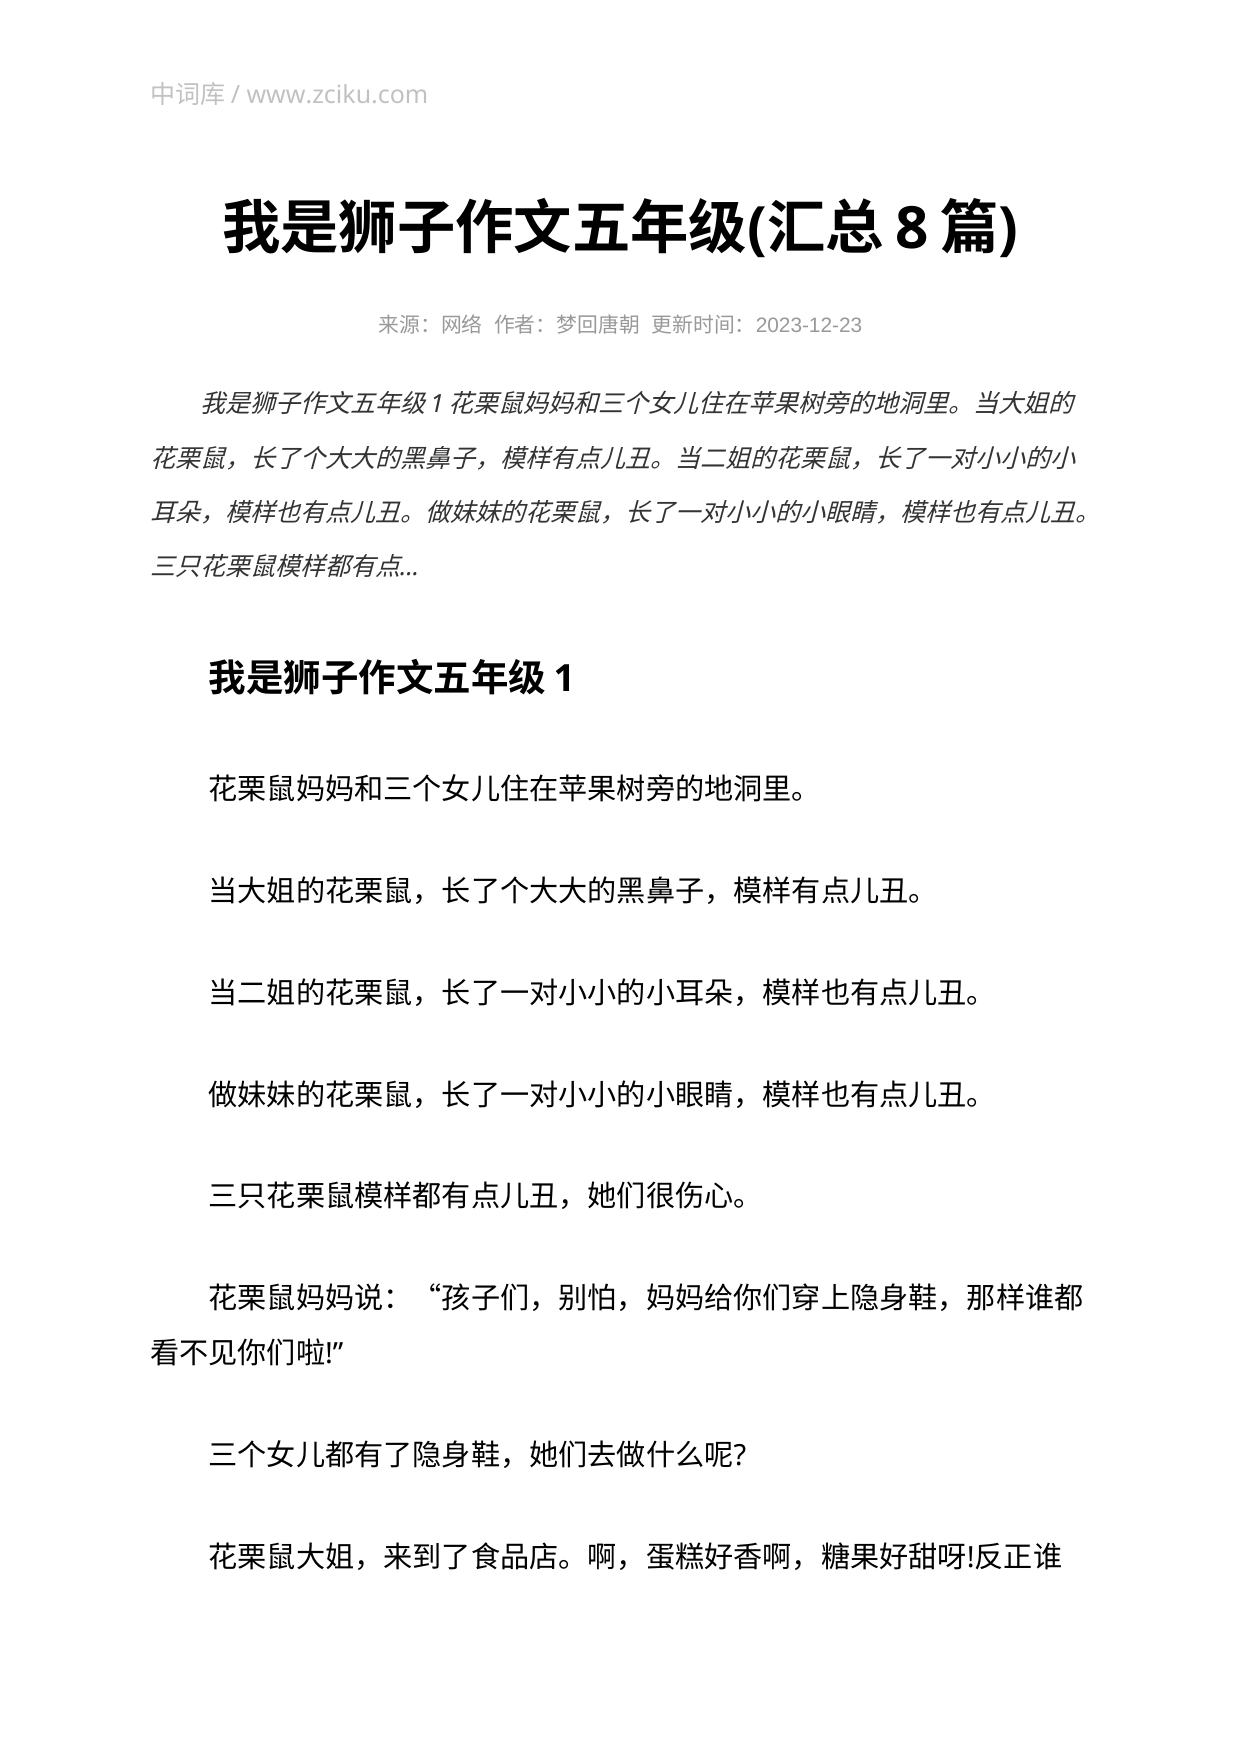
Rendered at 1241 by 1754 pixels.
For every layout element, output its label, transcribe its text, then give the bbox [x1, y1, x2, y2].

text 来源：网络 作者：梦回唐朝 更新时间：2023-12-23 [150, 313, 1090, 337]
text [150, 1533, 1090, 1576]
text 花栗鼠妈妈和三个女儿住在苹果树旁的地洞里。 [150, 766, 1090, 808]
text 做妹妹的花栗鼠，长了一对小小的小眼睛，模样也有点儿丑。 [150, 1071, 1090, 1113]
text 当二姐的花栗鼠，长了一对小小的小耳朵，模样也有点儿丑。 [150, 969, 1090, 1012]
subtitle 我是狮子作文五年级(汇总8篇) [150, 181, 1090, 266]
text 当大姐的花栗鼠，长了个大大的黑鼻子，模样有点儿丑。 [150, 867, 1090, 910]
text 花栗鼠妈妈说：“孩子们，别怕，妈妈给你们穿上隐身鞋，那样谁都看不见你们啦!” [150, 1274, 1090, 1372]
text 三个女儿都有了隐身鞋，她们去做什么呢? [150, 1431, 1090, 1474]
text 我是狮子作文五年级1 [150, 648, 1090, 703]
text 我是狮子作文五年级1花栗鼠妈妈和三个女儿住在苹果树旁的地洞里。当大姐的花栗鼠，长了个大大的黑鼻子，模样有点儿丑。当二姐的花栗鼠，长了一对小小的小耳朵，模样也有点儿丑。做妹妹的花栗鼠，长了一对小小的小眼睛，模样也有点儿丑。三只花栗鼠模样都有点... [150, 384, 1090, 583]
text 三只花栗鼠模样都有点儿丑，她们很伤心。 [150, 1173, 1090, 1215]
